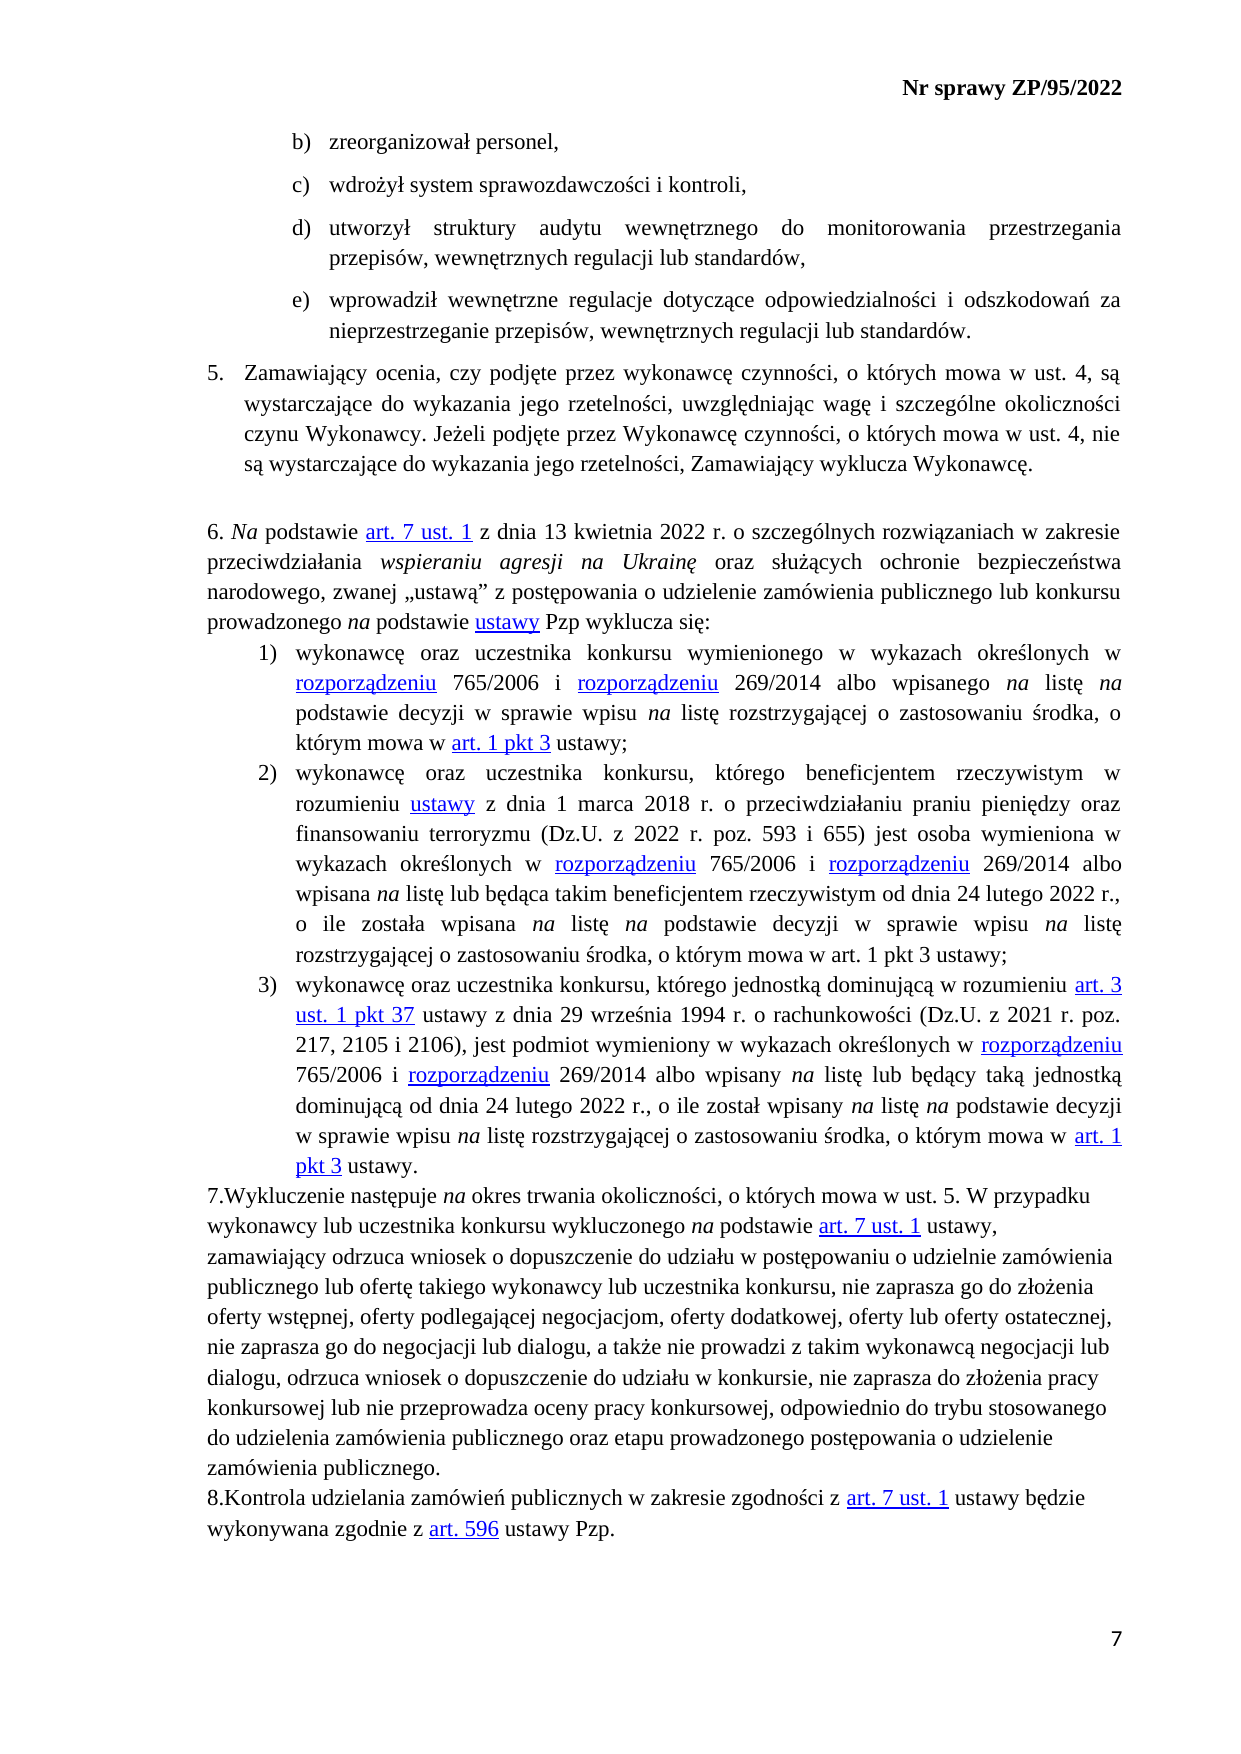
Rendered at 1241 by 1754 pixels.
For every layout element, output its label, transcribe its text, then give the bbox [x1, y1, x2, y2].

list Zamawiający ocenia, czy podjęte przez wykonawcę czynności, o których mowa w ust. 4, są wystarczające do wykazania jego rzetelności, uwzględniając wagę i szczególne okoliczności czynu Wykonawcy. Jeżeli podjęte przez Wykonawcę czynności, o których mowa w ust. 4, nie są wystarczające do wykazania jego rzetelności, Zamawiający wyklucza Wykonawcę. [207, 359, 1122, 476]
text 6. Na podstawie art. 7 ust. 1 z dnia 13 kwietnia 2022 r. o szczególnych rozwiązaniach w zakresie przeciwdziałania wspieraniu agresji na Ukrainę oraz służących ochronie bezpieczeństwa narodowego, zwanej „ustawą” z postępowania o udzielenie zamówienia publicznego lub konkursu prowadzonego na podstawie ustawy Pzp wyklucza się: [207, 518, 1122, 635]
list wykonawcę oraz uczestnika konkursu, którego jednostką dominującą w rozumieniu art. 3 ust. 1 pkt 37 ustawy z dnia 29 września 1994 r. o rachunkowości (Dz.U. z 2021 r. poz. 217, 2105 i 2106), jest podmiot wymieniony w wykazach określonych w rozporządzeniu 765/2006 i rozporządzeniu 269/2014 albo wpisany na listę lub będący taką jednostką dominującą od dnia 24 lutego 2022 r., o ile został wpisany na listę na podstawie decyzji w sprawie wpisu na listę rozstrzygającej o zastosowaniu środka, o którym mowa w art. 1 pkt 3 ustawy. [258, 971, 1122, 1178]
list wprowadził wewnętrzne regulacje dotyczące odpowiedzialności i odszkodowań za nieprzestrzeganie przepisów, wewnętrznych regulacji lub standardów. [292, 287, 1122, 343]
list wykonawcę oraz uczestnika konkursu, którego beneficjentem rzeczywistym w rozumieniu ustawy z dnia 1 marca 2018 r. o przeciwdziałaniu praniu pieniędzy oraz finansowaniu terroryzmu (Dz.U. z 2022 r. poz. 593 i 655) jest osoba wymieniona w wykazach określonych w rozporządzeniu 765/2006 i rozporządzeniu 269/2014 albo wpisana na listę lub będąca takim beneficjentem rzeczywistym od dnia 24 lutego 2022 r., o ile została wpisana na listę na podstawie decyzji w sprawie wpisu na listę rozstrzygającej o zastosowaniu środka, o którym mowa w art. 1 pkt 3 ustawy; [258, 759, 1122, 967]
list wdrożył system sprawozdawczości i kontroli, [292, 171, 1122, 197]
list utworzył struktury audytu wewnętrznego do monitorowania przestrzegania przepisów, wewnętrznych regulacji lub standardów, [292, 214, 1122, 270]
list wykonawcę oraz uczestnika konkursu wymienionego w wykazach określonych w rozporządzeniu 765/2006 i rozporządzeniu 269/2014 albo wpisanego na listę na podstawie decyzji w sprawie wpisu na listę rozstrzygającej o zastosowaniu środka, o którym mowa w art. 1 pkt 3 ustawy; [258, 639, 1122, 756]
text 7.Wykluczenie następuje na okres trwania okoliczności, o których mowa w ust. 5. W przypadku wykonawcy lub uczestnika konkursu wykluczonego na podstawie art. 7 ust. 1 ustawy, zamawiający odrzuca wniosek o dopuszczenie do udziału w postępowaniu o udzielnie zamówienia publicznego lub ofertę takiego wykonawcy lub uczestnika konkursu, nie zaprasza go do złożenia oferty wstępnej, oferty podlegającej negocjacjom, oferty dodatkowej, oferty lub oferty ostatecznej, nie zaprasza go do negocjacji lub dialogu, a także nie prowadzi z takim wykonawcą negocjacji lub dialogu, odrzuca wniosek o dopuszczenie do udziału w konkursie, nie zaprasza do złożenia pracy konkursowej lub nie przeprowadza oceny pracy konkursowej, odpowiednio do trybu stosowanego do udzielenia zamówienia publicznego oraz etapu prowadzonego postępowania o udzielenie zamówienia publicznego. [207, 1182, 1122, 1481]
list zreorganizował personel, [292, 128, 1122, 154]
text 8.Kontrola udzielania zamówień publicznych w zakresie zgodności z art. 7 ust. 1 ustawy będzie wykonywana zgodnie z art. 596 ustawy Pzp. [207, 1484, 1122, 1541]
